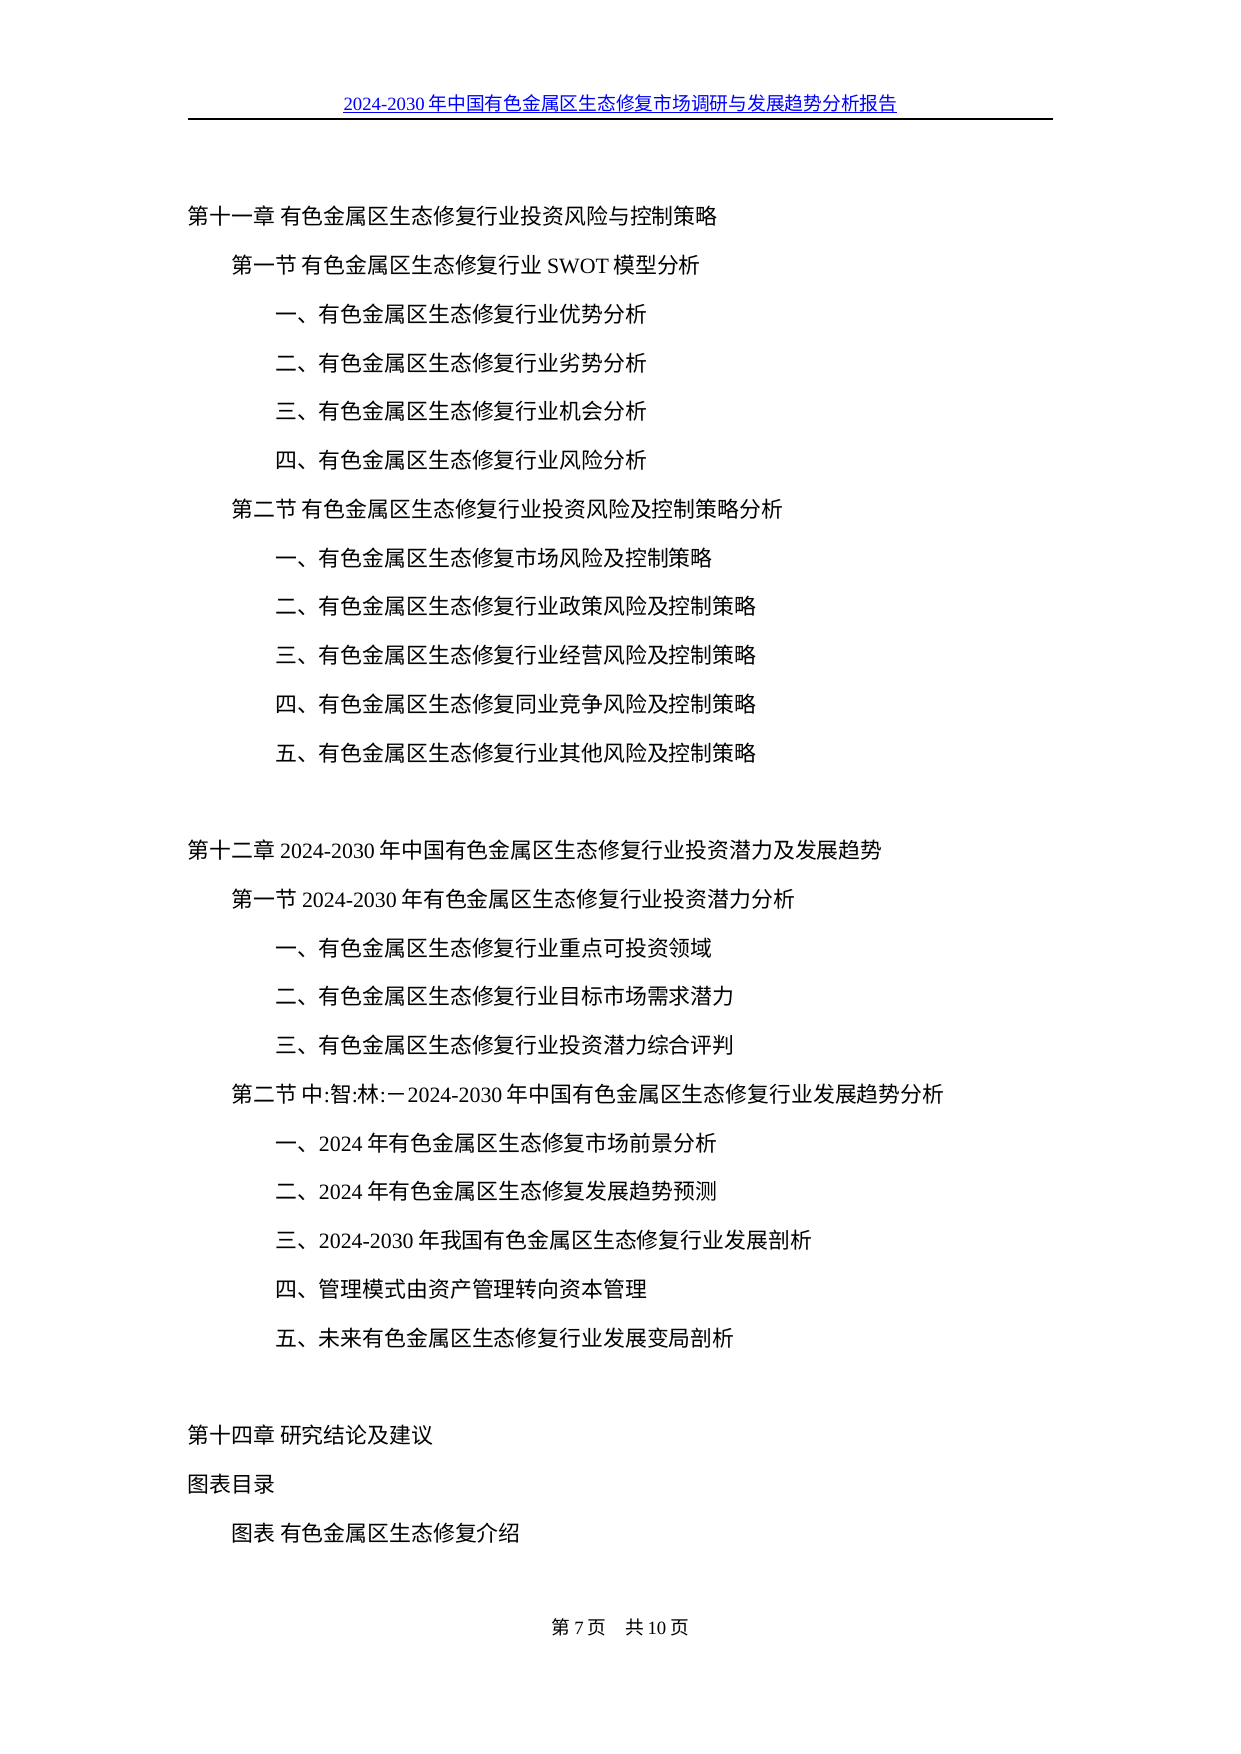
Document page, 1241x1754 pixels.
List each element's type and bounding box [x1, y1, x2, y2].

text [187, 150, 1053, 1548]
